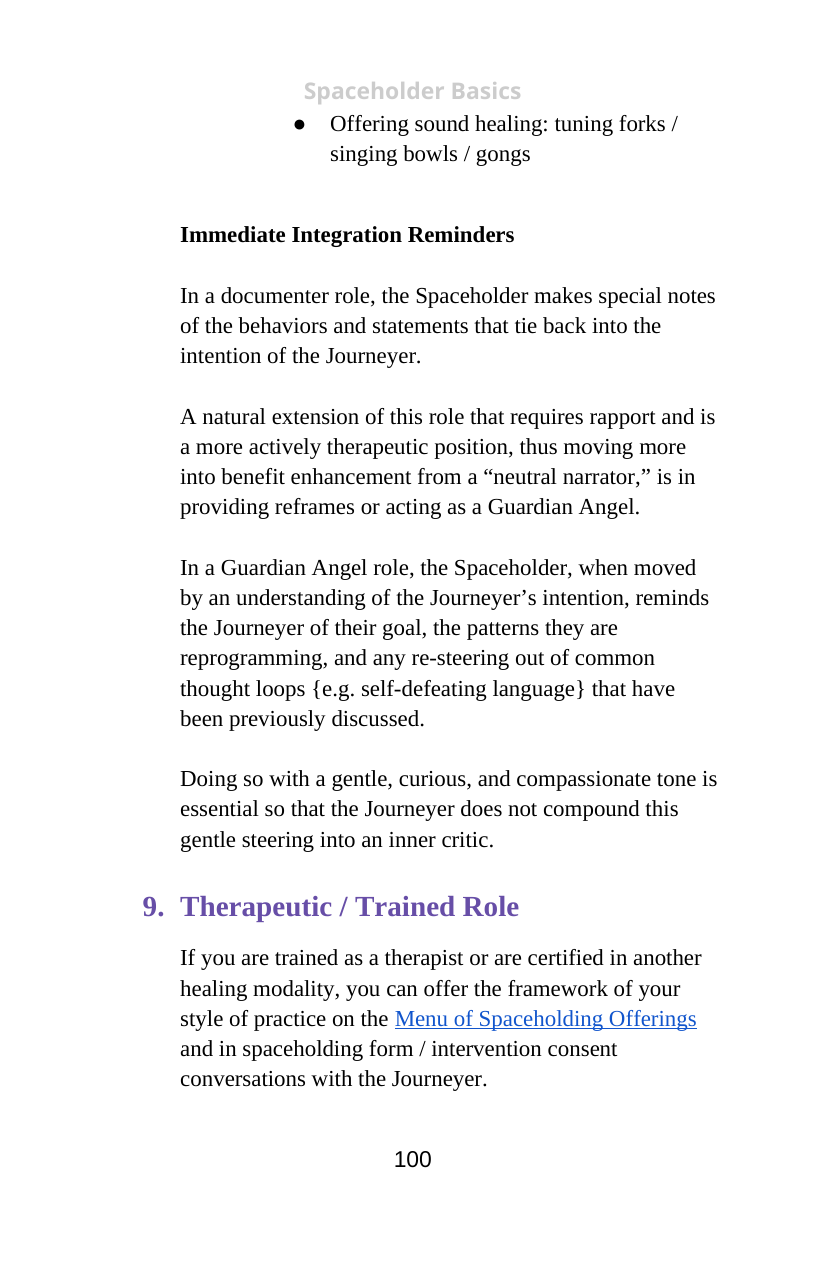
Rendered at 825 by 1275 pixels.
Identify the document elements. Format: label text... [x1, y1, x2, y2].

text Doing so with a gentle, curious, and compassionate tone is essential so that the Journeyer does not compound this gentle steering into an inner critic. [180, 765, 720, 852]
text In a documenter role, the Spaceholder makes special notes of the behaviors and statements that tie back into the intention of the Journeyer. [180, 282, 720, 369]
text A natural extension of this role that requires rapport and is a more actively therapeutic position, thus moving more into benefit enhancement from a “neutral narrator,” is in providing reframes or acting as a Guardian Angel. [180, 403, 720, 520]
text Immediate Integration Reminders [180, 222, 720, 248]
text In a Guardian Angel role, the Spaceholder, when moved by an understanding of the Journeyer’s intention, reminds the Journeyer of their goal, the patterns they are reprogramming, and any re-steering out of common thought loops {e.g. self-defeating language} that have been previously discussed. [180, 554, 720, 731]
text If you are trained as a therapist or are certified in another healing modality, you can offer the framework of your style of practice on the Menu of Spaceholding Offerings and in spaceholding form / intervention consent conversations with the Journeyer. [180, 944, 720, 1092]
list Offering sound healing: tuning forks / singing bowls / gongs [292, 110, 720, 167]
subtitle Therapeutic / Trained Role [142, 889, 720, 923]
